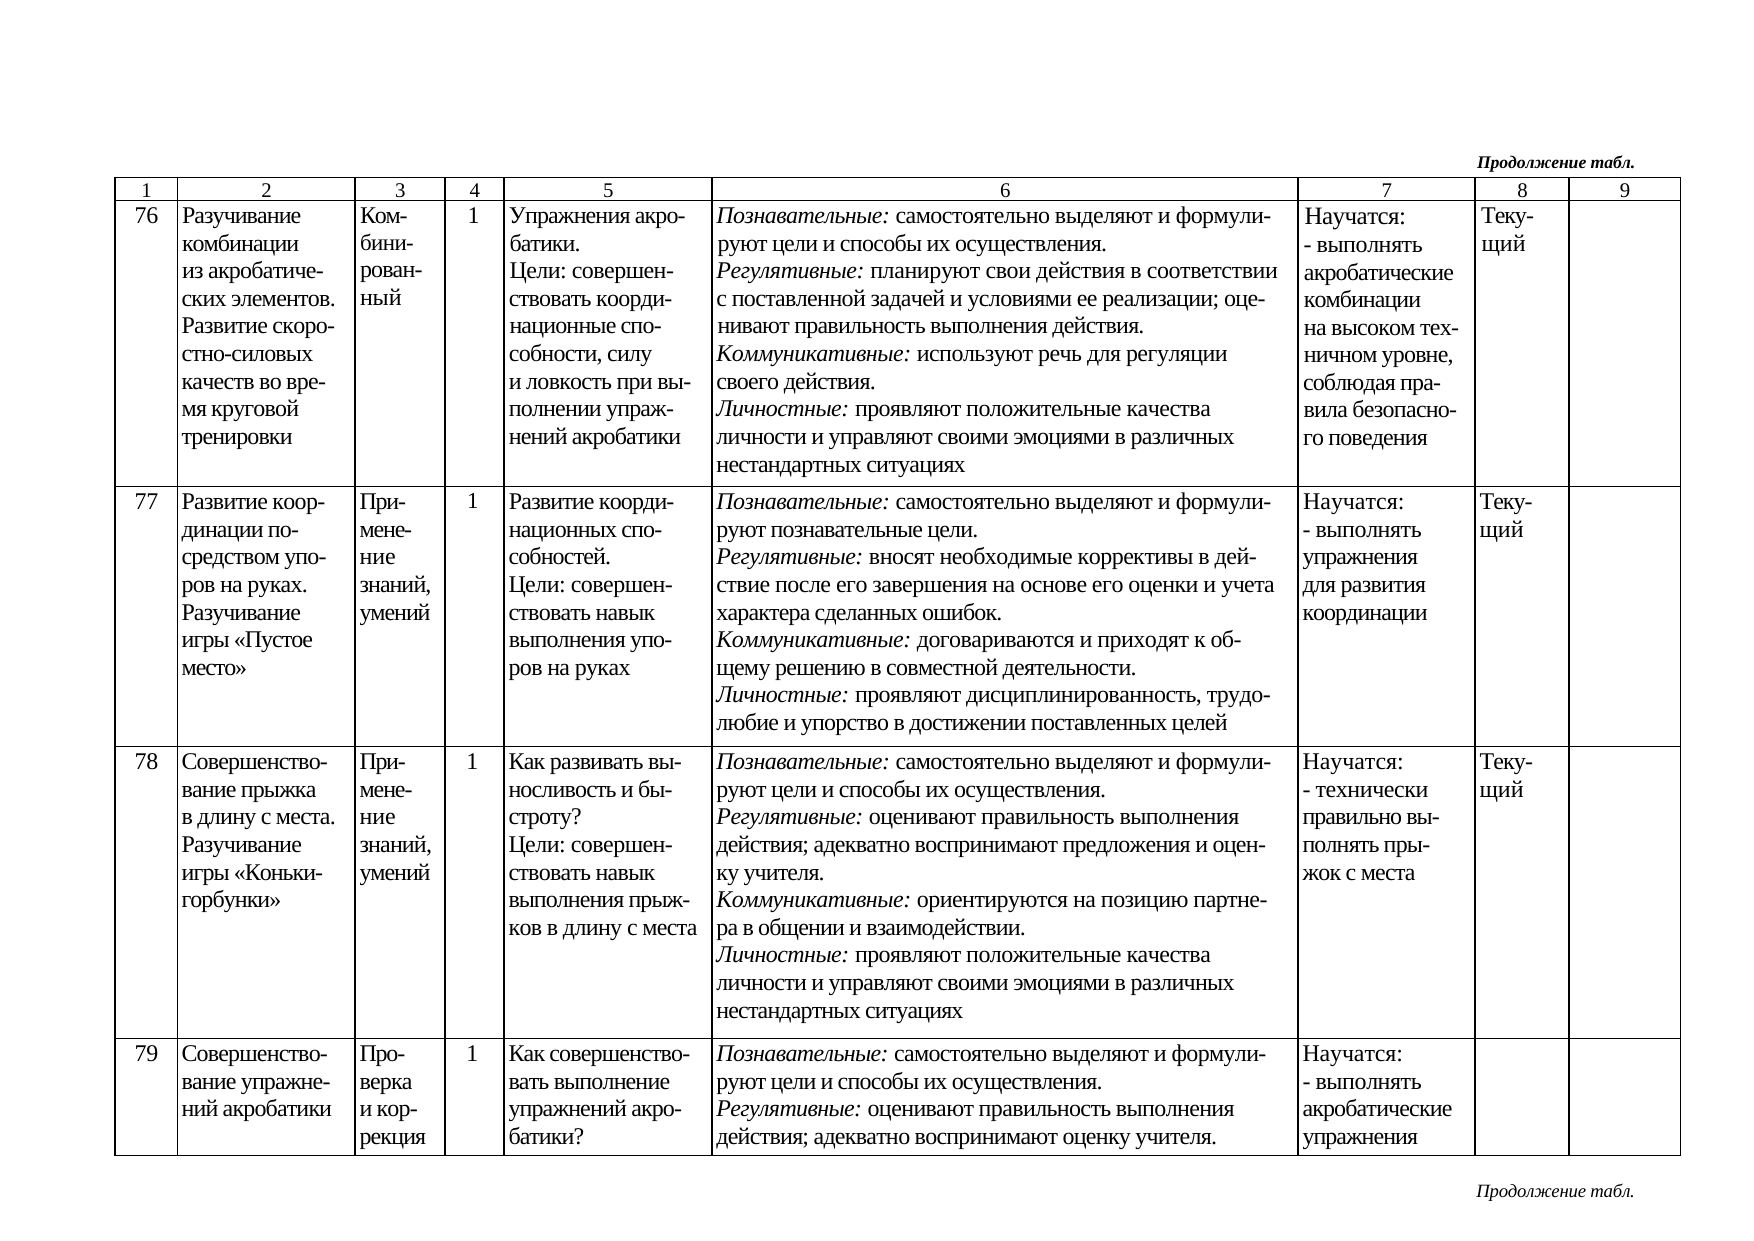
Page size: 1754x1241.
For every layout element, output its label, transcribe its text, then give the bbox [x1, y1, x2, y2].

table_cell Познавательные: самостоятельно выделяют и формули- руют познавательные цели. Регулятивные: вносят необходимые коррективы в дей- ствие после его завершения на основе его оценки и учета характера сделанных ошибок. Коммуникативные: договариваются и приходят к об- щему решению в совместной деятельности. Личностные: проявляют дисциплинированность, трудо- любие и упорство в достижении поставленных целей [713, 487, 1297, 746]
table_cell [1570, 201, 1680, 486]
table_cell 77 [116, 487, 177, 746]
table_cell 1 [446, 747, 503, 1038]
table_cell Развитие коор- динации по- средством упо- ров на руках. Разучивание игры «Пустое место» [178, 487, 354, 746]
table_cell [1570, 747, 1680, 1038]
table_cell Теку- щий [1476, 747, 1568, 1038]
table_cell Разучивание комбинации из акробатиче- ских элементов. Развитие скоро- стно-силовых качеств во вре- мя круговой тренировки [178, 201, 354, 486]
table_cell Развитие коорди- национных спо- собностей. Цели: совершен- ствовать навык выполнения упо- ров на руках [505, 487, 711, 746]
table_cell Как совершенство- вать выполнение упражнений акро- батики? [505, 1039, 711, 1154]
table_cell 1 [446, 487, 503, 746]
table_cell 79 [116, 1039, 177, 1154]
table_cell 1 [446, 1039, 503, 1154]
table_cell [1570, 487, 1680, 746]
text Продолжение табл. [115, 152, 1635, 172]
table_cell Научатся: - выполнять акробатические упражнения [1299, 1039, 1474, 1154]
table_cell При- мене- ние знаний, умений [356, 487, 444, 746]
table_cell Теку- щий [1476, 487, 1568, 746]
table_cell Совершенство- вание прыжка в длину с места. Разучивание игры «Коньки- горбунки» [178, 747, 354, 1038]
table_cell Познавательные: самостоятельно выделяют и формули- руют цели и способы их осуществления. Регулятивные: оценивают правильность выполнения действия; адекватно воспринимают оценку учителя. [713, 1039, 1297, 1154]
table_cell Научатся: - технически правильно вы- полнять пры- жок с места [1299, 747, 1474, 1038]
table_cell Как развивать вы- носливость и бы- строту? Цели: совершен- ствовать навык выполнения прыж- ков в длину с места [505, 747, 711, 1038]
table_cell 76 [116, 201, 177, 486]
table_cell Упражнения акро- батики. Цели: совершен- ствовать коорди- национные спо- собности, силу и ловкость при вы- полнении упраж- нений акробатики [505, 201, 711, 486]
table_cell Про- верка и кор- рекция [356, 1039, 444, 1154]
table_cell [1476, 1039, 1568, 1154]
text Продолжение табл. [115, 1180, 1635, 1202]
table_cell Теку- щий [1476, 201, 1568, 486]
table_cell [1570, 1039, 1680, 1154]
table_cell Ком- бини- рован- ный [356, 201, 444, 486]
table_cell 78 [116, 747, 177, 1038]
table_cell Познавательные: самостоятельно выделяют и формули- руют цели и способы их осуществления. Регулятивные: планируют свои действия в соответствии с поставленной задачей и условиями ее реализации; оце- нивают правильность выполнения действия. Коммуникативные: используют речь для регуляции своего действия. Личностные: проявляют положительные качества личности и управляют своими эмоциями в различных нестандартных ситуациях [713, 201, 1297, 486]
table_cell Совершенство- вание упражне- ний акробатики [178, 1039, 354, 1154]
table_cell Научатся: - выполнять акробатические комбинации на высоком тех- ничном уровне, соблюдая пра- вила безопасно- го поведения [1299, 201, 1474, 486]
table_cell Познавательные: самостоятельно выделяют и формули- руют цели и способы их осуществления. Регулятивные: оценивают правильность выполнения действия; адекватно воспринимают предложения и оцен- ку учителя. Коммуникативные: ориентируются на позицию партне- ра в общении и взаимодействии. Личностные: проявляют положительные качества личности и управляют своими эмоциями в различных нестандартных ситуациях [713, 747, 1297, 1038]
table_cell При- мене- ние знаний, умений [356, 747, 444, 1038]
table_cell Научатся: - выполнять упражнения для развития координации [1299, 487, 1474, 746]
table_cell 1 [446, 201, 503, 486]
